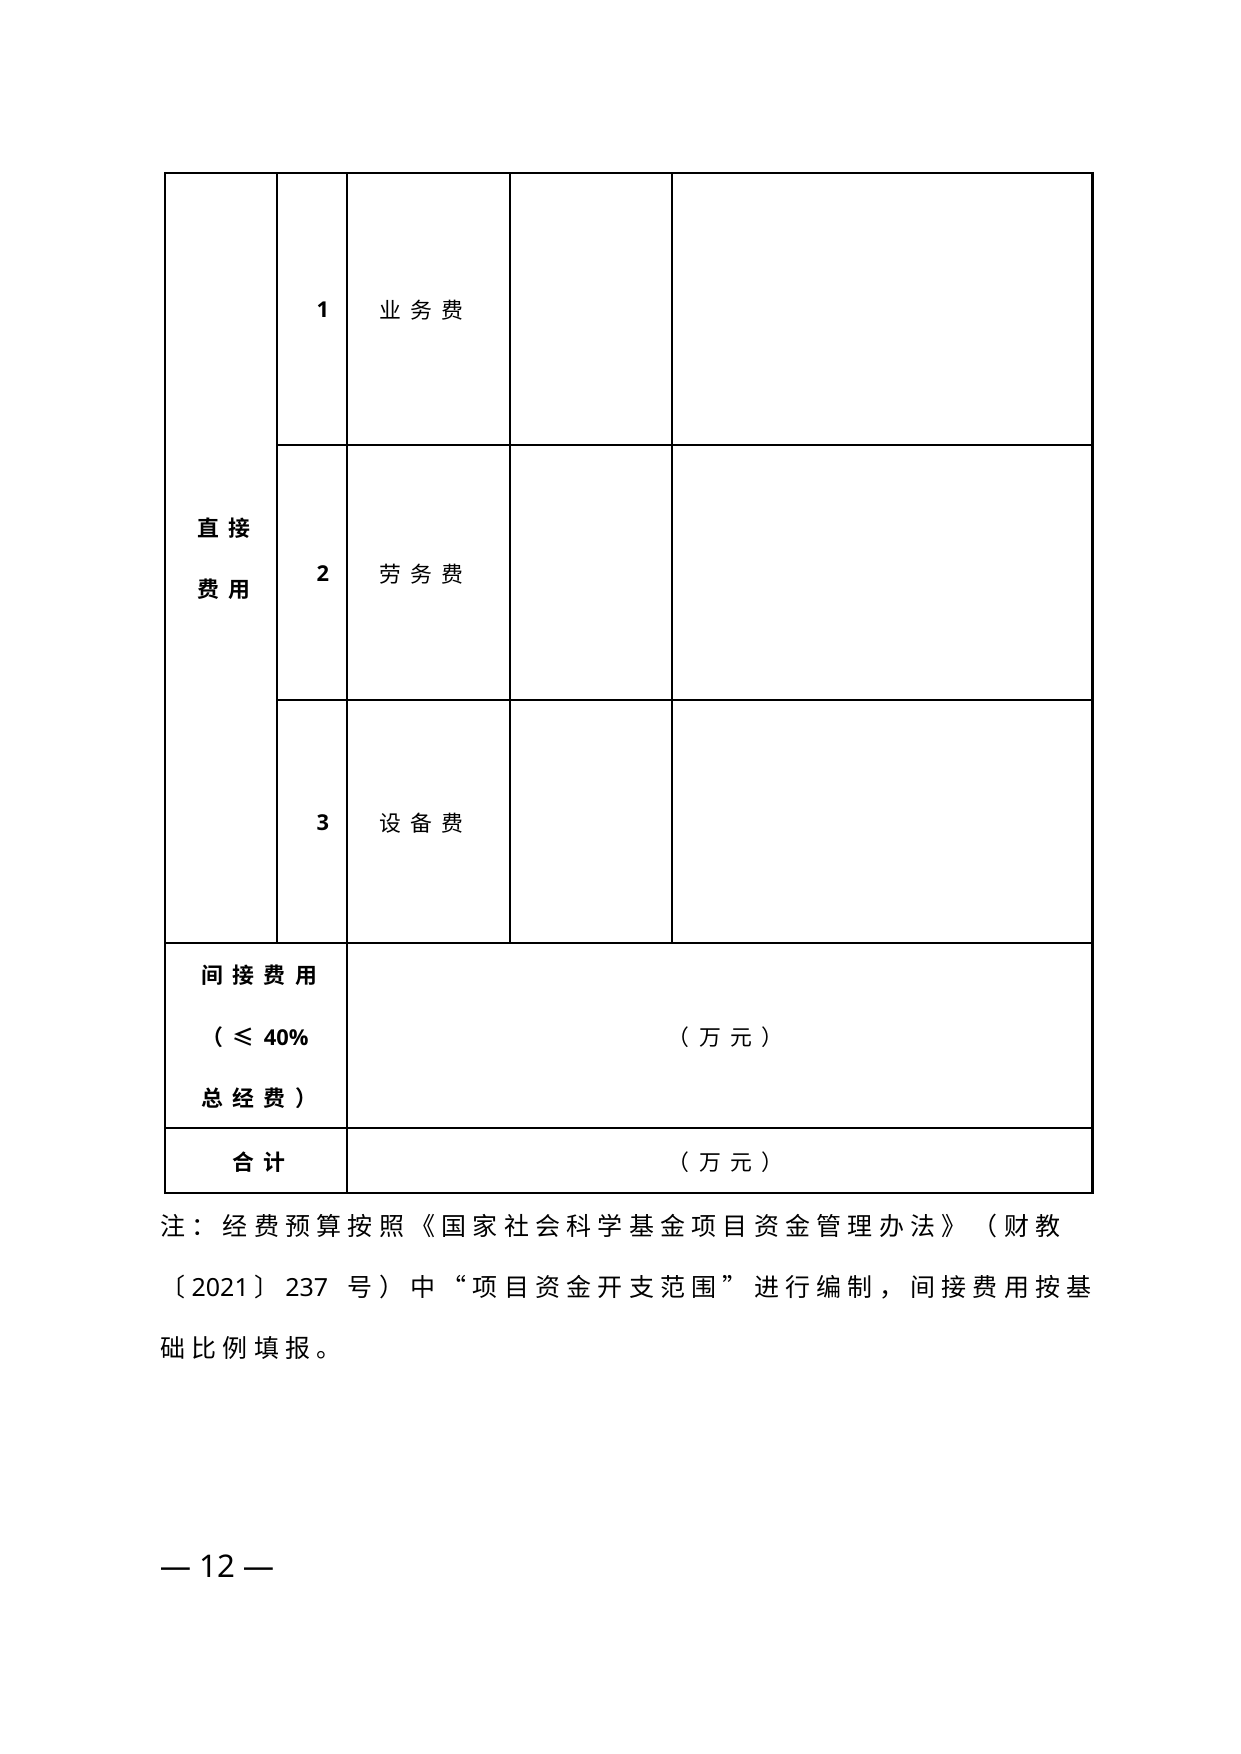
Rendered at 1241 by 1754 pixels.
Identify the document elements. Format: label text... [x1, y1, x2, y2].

table_cell 设备费 [348, 701, 509, 942]
table_cell [673, 174, 1091, 444]
table_cell （万元） [348, 944, 1091, 1127]
table_cell （万元） [348, 1129, 1091, 1192]
table_cell 直接 费用 [166, 174, 276, 942]
table_cell 劳务费 [348, 446, 509, 699]
table_cell 1 [278, 174, 346, 444]
text 注：经费预算按照《国家社会科学基金项目资金管理办法》（财教〔2021〕237号）中“项目资金开支范围”进行编制，间接费用按基础比例填报。 [160, 1194, 1098, 1377]
table_cell [673, 446, 1091, 699]
table_cell [511, 701, 671, 942]
table_cell [673, 701, 1091, 942]
table_cell 业务费 [348, 174, 509, 444]
table_cell 合计 [166, 1129, 346, 1192]
table_cell 2 [278, 446, 346, 699]
table_cell 间接费用 （≤40%总经费） [166, 944, 346, 1127]
table_cell [511, 446, 671, 699]
table_cell 3 [278, 701, 346, 942]
table_cell [511, 174, 671, 444]
